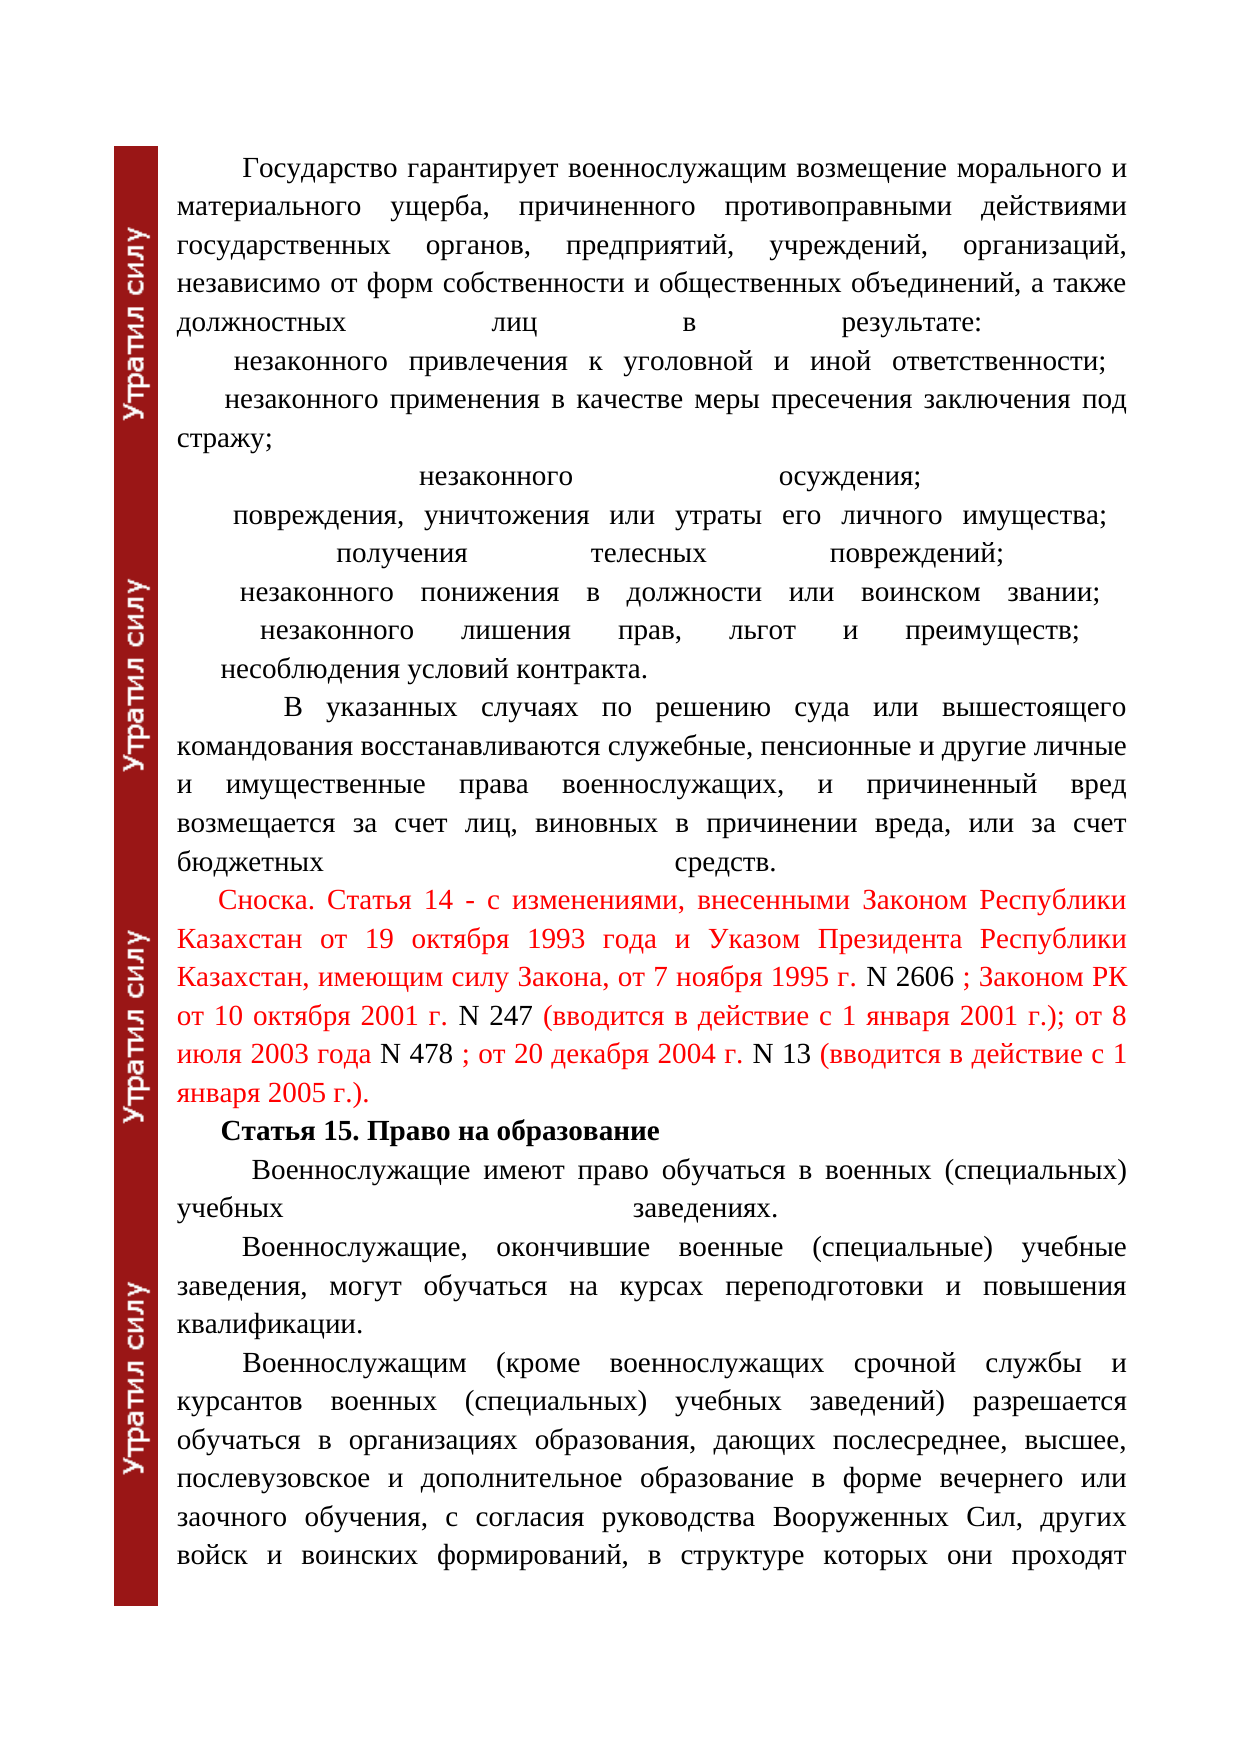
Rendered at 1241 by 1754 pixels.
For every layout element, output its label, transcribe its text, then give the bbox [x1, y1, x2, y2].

text В указанных случаях по решению суда или вышестоящего командования восстанавливаются служебные, пенсионные и другие личные и имущественные права военнослужащих, и причиненный вред возмещается за счет лиц, виновных в причинении вреда, или за счет бюджетных средств. Сноска. Статья 14 - с изменениями, внесенными Законом Республики Казахстан от 19 октября 1993 года и Указом Президента Республики Казахстан, имеющим силу Закона, от 7 ноября 1995 г. N 2606 ; Законом РК от 10 октября 2001 г. N 247 (вводится в действие с 1 января 2001 г.); от 8 июля 2003 года N 478 ; от 20 декабря 2004 г. N 13 (вводится в действие с 1 января 2005 г.). [112, 689, 1128, 1108]
text Статья 15. Право на образование [112, 1113, 1128, 1147]
picture [114, 146, 158, 150]
picture [114, 684, 158, 689]
picture [114, 1147, 158, 1152]
picture [114, 1108, 158, 1113]
picture [114, 1571, 158, 1606]
text Государство гарантирует военнослужащим возмещение морального и материального ущерба, причиненного противоправными действиями государственных органов, предприятий, учреждений, организаций, независимо от форм собственности и общественных объединений, а также должностных лиц в результате: незаконного привлечения к уголовной и иной ответственности; незаконного применения в качестве меры пресечения заключения под стражу; незаконного осуждения; повреждения, уничтожения или утраты его личного имущества; получения телесных повреждений; незаконного понижения в должности или воинском звании; незаконного лишения прав, льгот и преимуществ; несоблюдения условий контракта. [112, 150, 1128, 684]
